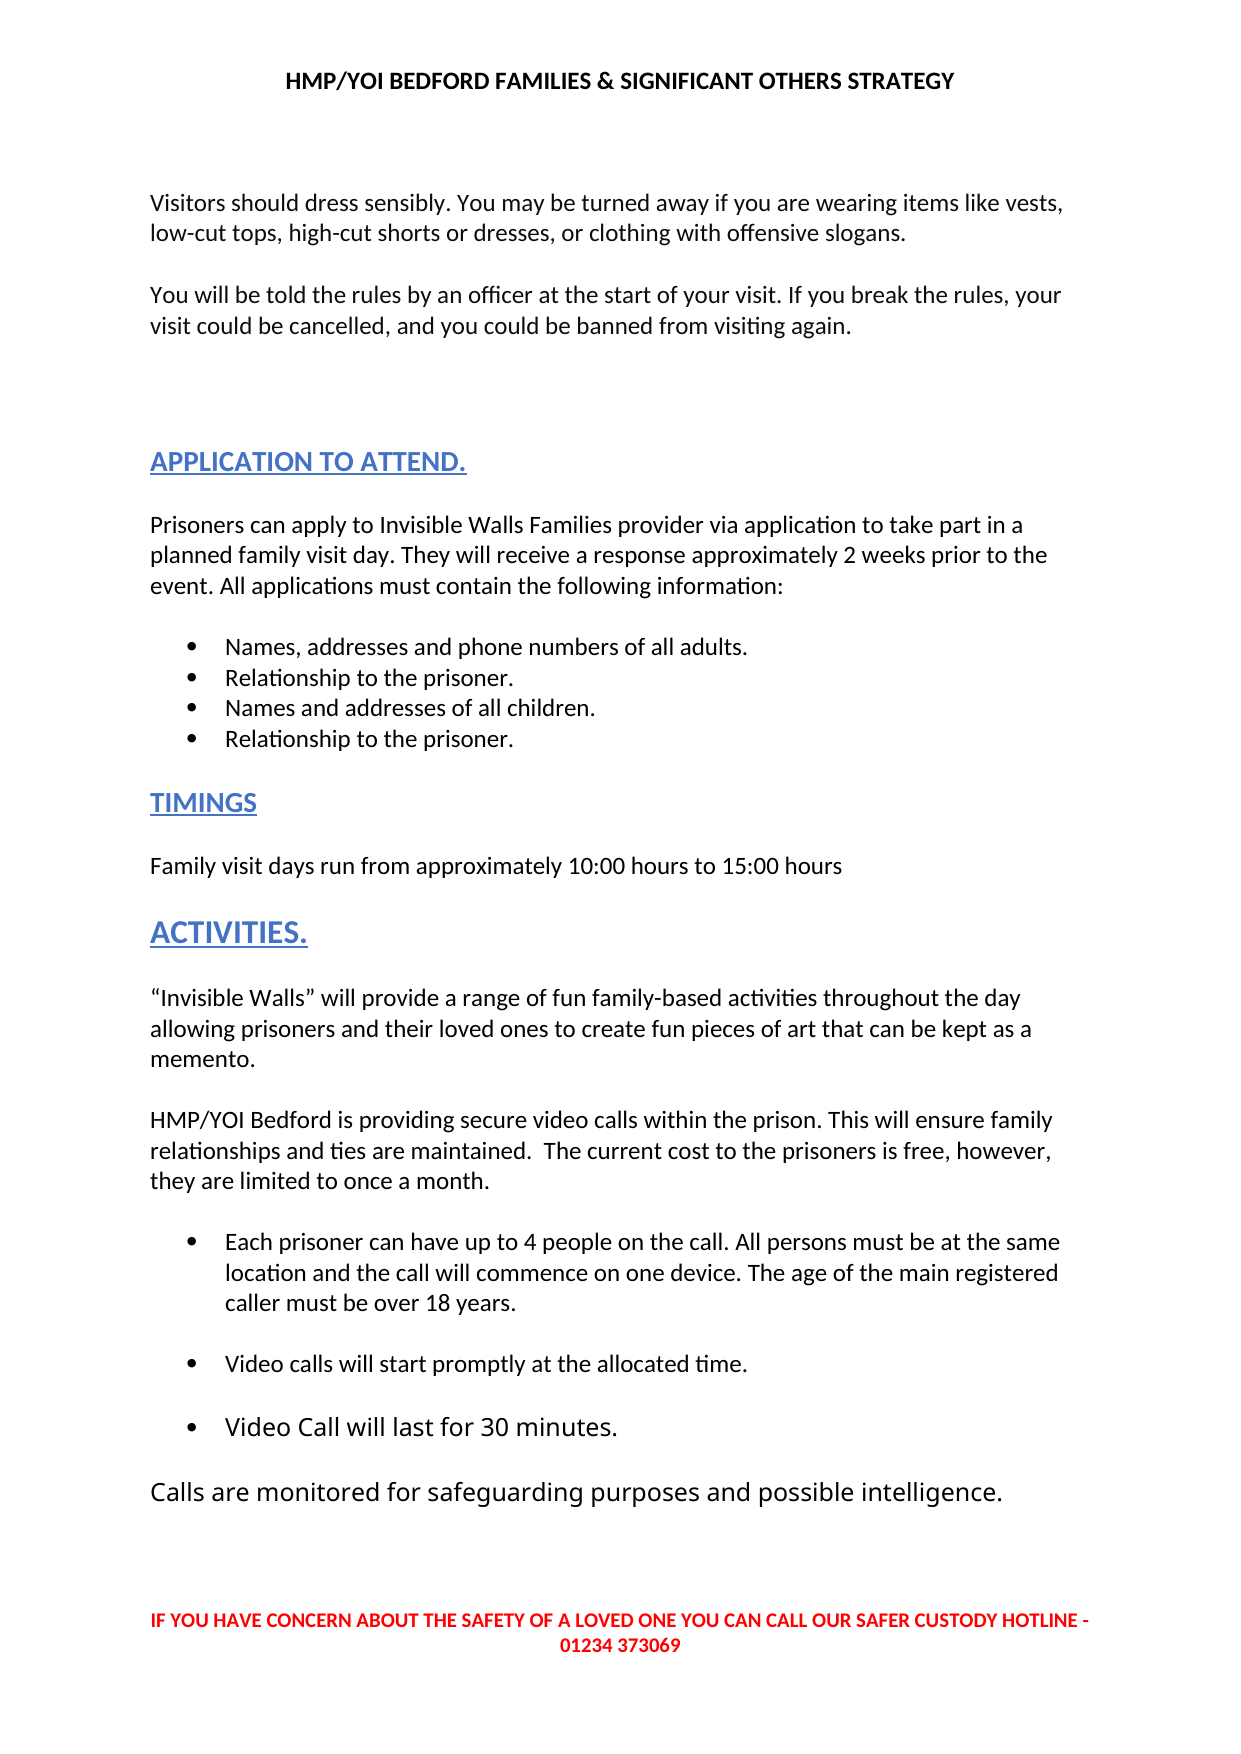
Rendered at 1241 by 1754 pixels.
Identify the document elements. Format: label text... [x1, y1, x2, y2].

text You will be told the rules by an officer at the start of your visit. If you break the rules, your visit could be cancelled, and you could be banned from visiting again. [150, 279, 1090, 340]
list Names, addresses and phone numbers of all adults. [187, 631, 1090, 662]
text “Invisible Walls” will provide a range of fun family-based activities throughout the day allowing prisoners and their loved ones to create fun pieces of art that can be kept as a memento. [150, 982, 1090, 1074]
text Visitors should dress sensibly. You may be turned away if you are wearing items like vests, low-cut tops, high-cut shorts or dresses, or clothing with offensive slogans. [150, 187, 1090, 248]
text Family visit days run from approximately 10:00 hours to 15:00 hours [150, 850, 1090, 880]
text Calls are monitored for safeguarding purposes and possible intelligence. [150, 1475, 1090, 1509]
text ACTIVITIES. [150, 911, 1090, 952]
list Video Call will last for 30 minutes. [187, 1409, 1090, 1443]
text TIMINGS [150, 784, 1090, 819]
list Relationship to the prisoner. [187, 723, 1090, 753]
list Each prisoner can have up to 4 people on the call. All persons must be at the same location and the call will commence on one device. The age of the main registered caller must be over 18 years. [187, 1226, 1090, 1318]
list Relationship to the prisoner. [187, 662, 1090, 692]
list Names and addresses of all children. [187, 692, 1090, 723]
text Prisoners can apply to Invisible Walls Families provider via application to take part in a planned family visit day. They will receive a response approximately 2 weeks prior to the event. All applications must contain the following information: [150, 509, 1090, 601]
list Video calls will start promptly at the allocated time. [187, 1348, 1090, 1379]
text APPLICATION TO ATTEND. [150, 443, 1090, 478]
text HMP/YOI Bedford is providing secure video calls within the prison. This will ensure family relationships and ties are maintained. The current cost to the prisoners is free, however, they are limited to once a month. [150, 1104, 1090, 1196]
